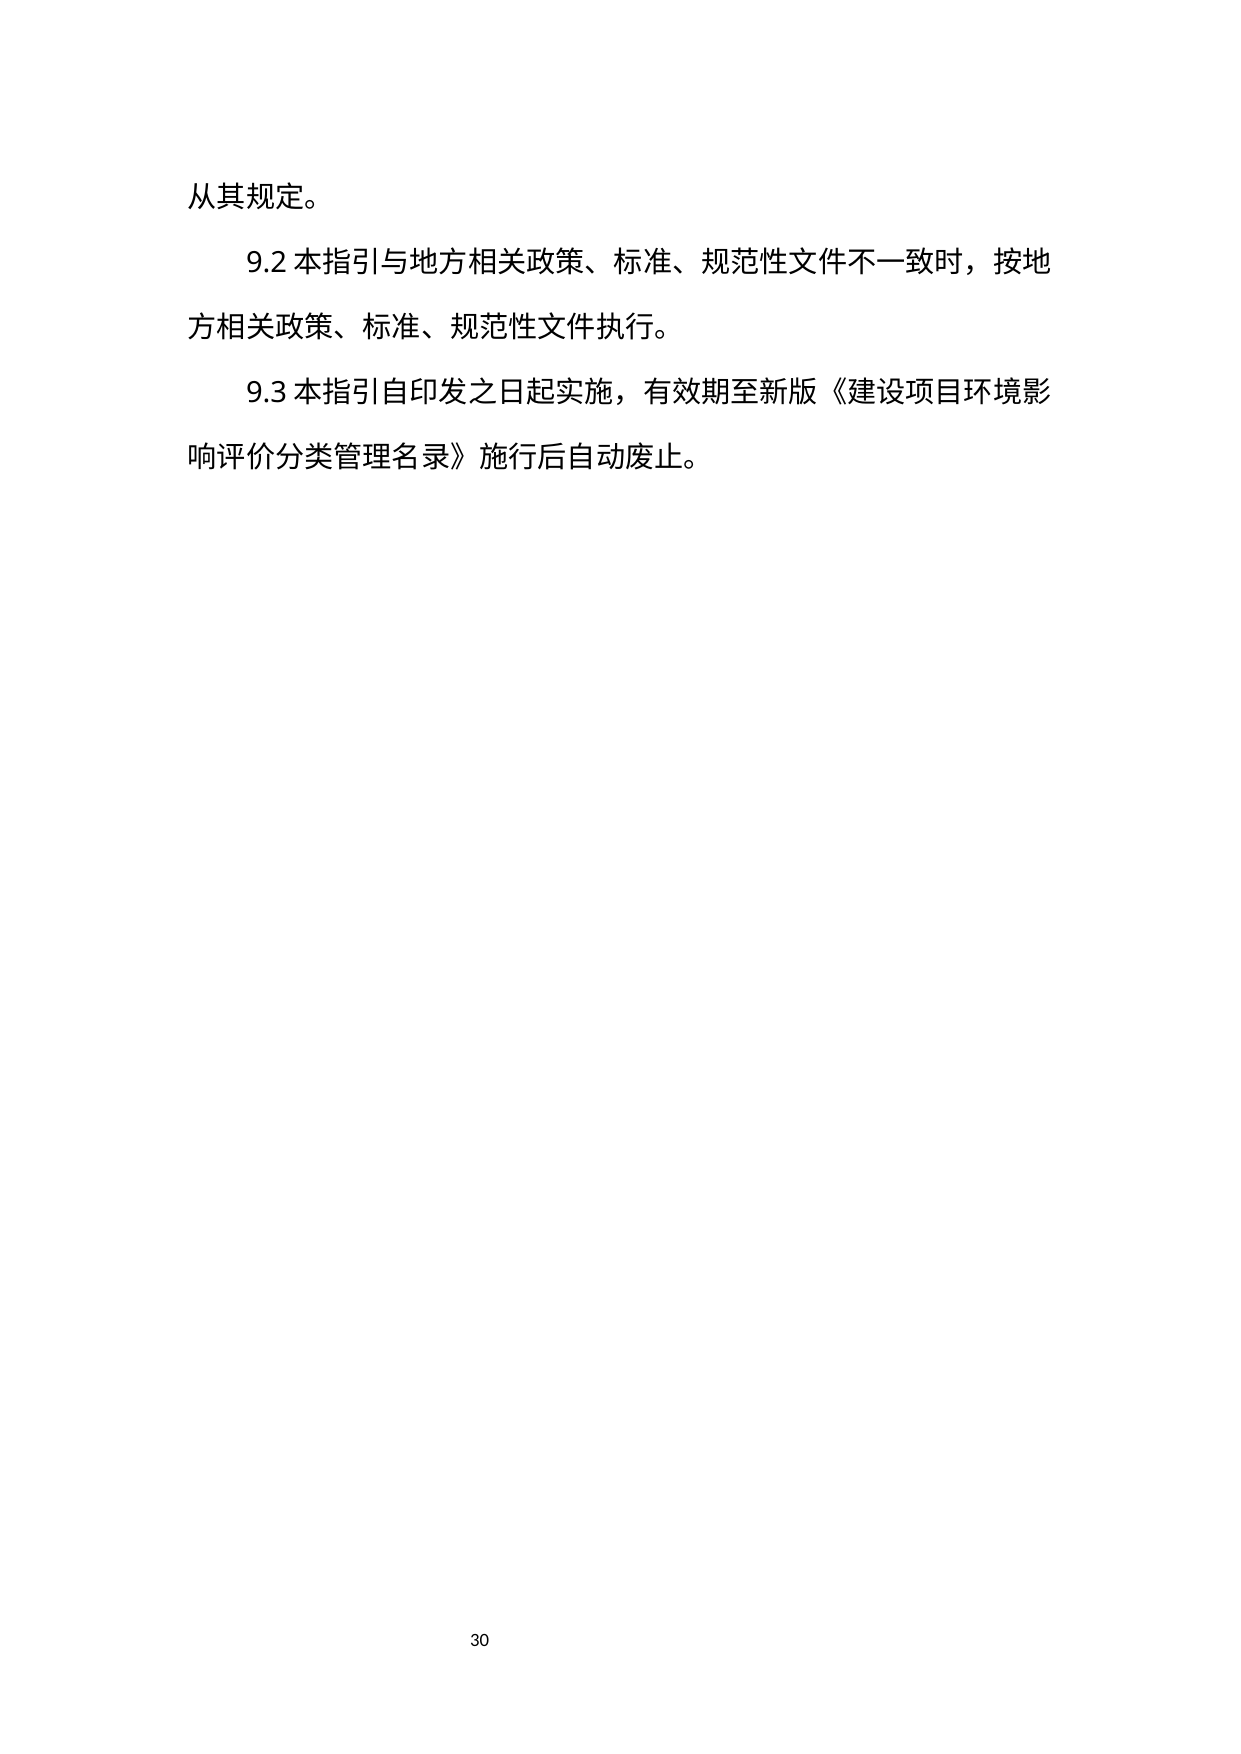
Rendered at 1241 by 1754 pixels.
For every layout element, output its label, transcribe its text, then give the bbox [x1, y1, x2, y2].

text 9.3本指引自印发之日起实施，有效期至新版《建设项目环境影响评价分类管理名录》施行后自动废止。 [187, 357, 1053, 487]
text 9.2本指引与地方相关政策、标准、规范性文件不一致时，按地方相关政策、标准、规范性文件执行。 [187, 227, 1053, 357]
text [187, 162, 1053, 227]
